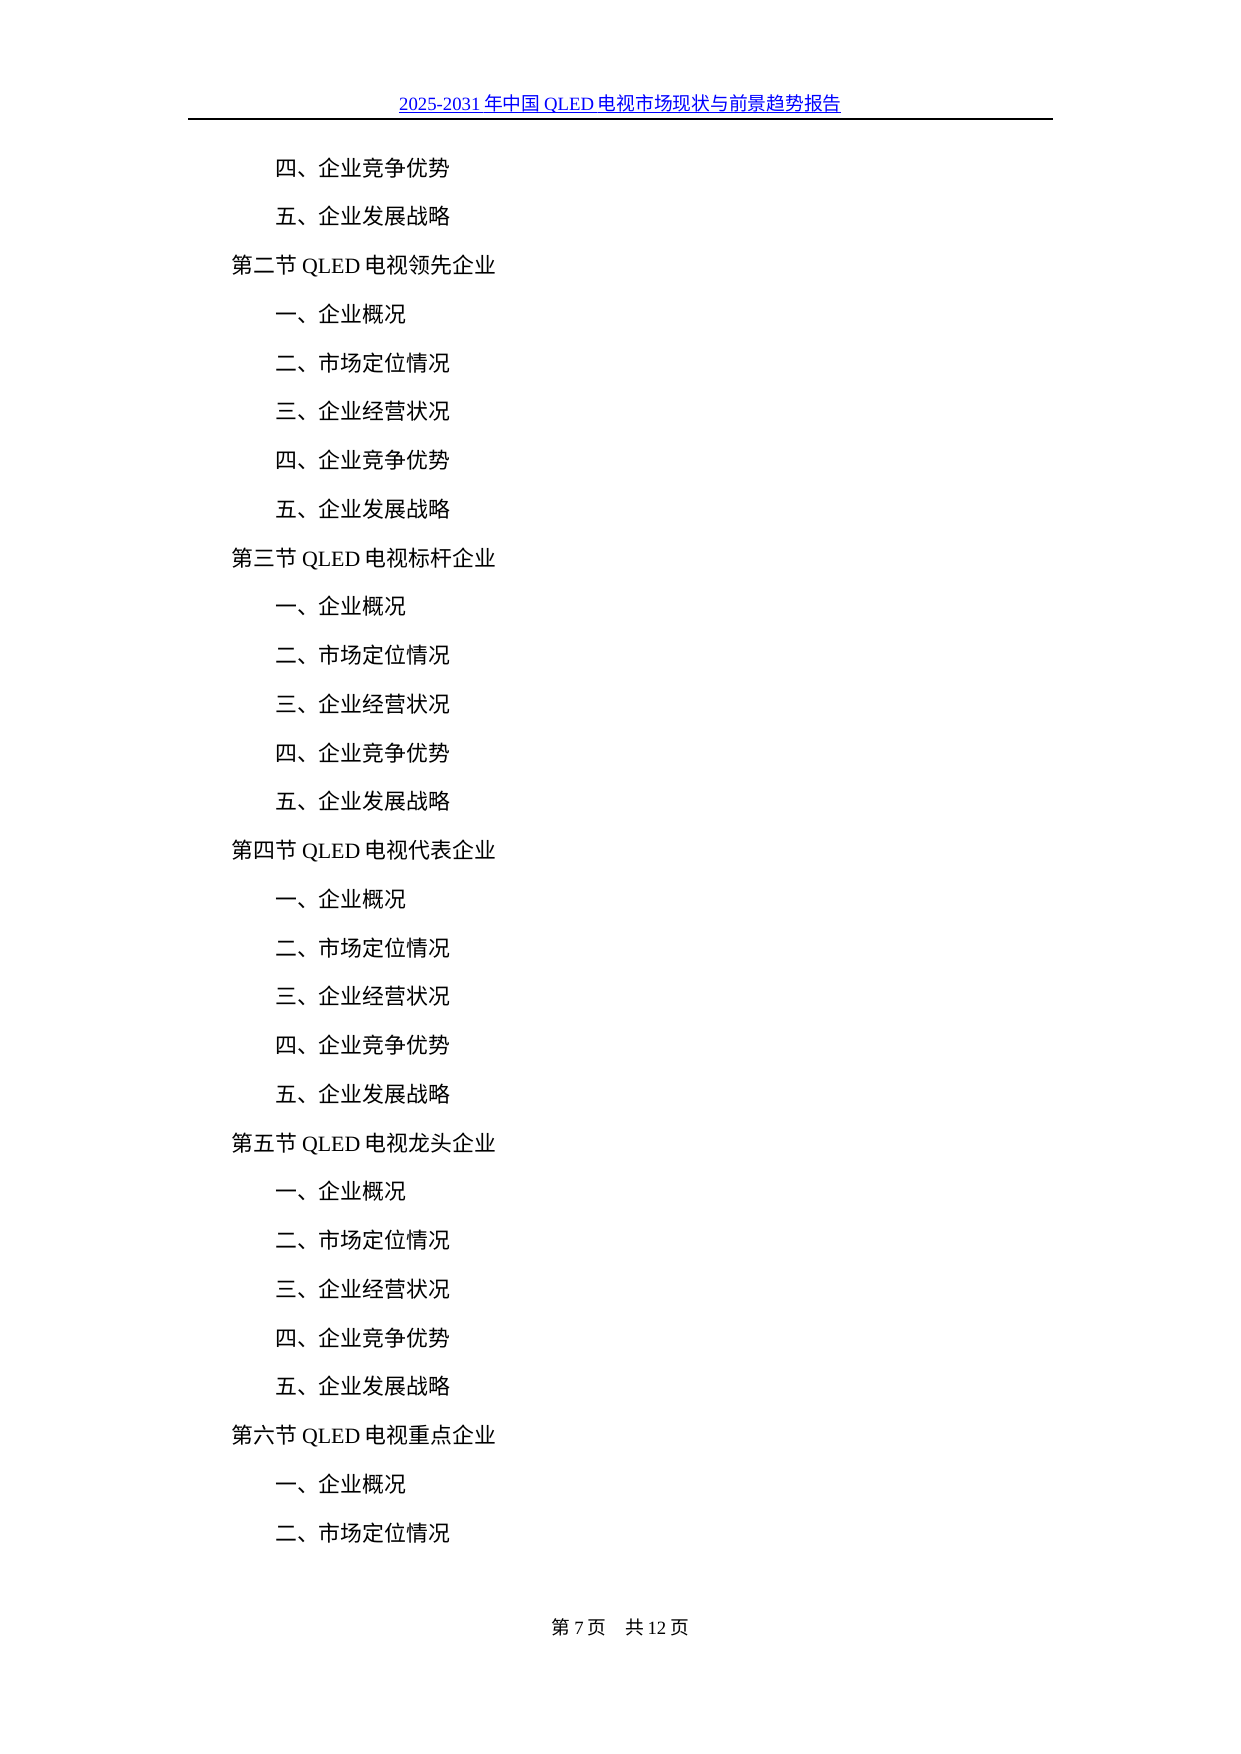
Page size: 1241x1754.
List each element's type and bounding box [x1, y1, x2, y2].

text [187, 150, 1053, 1548]
